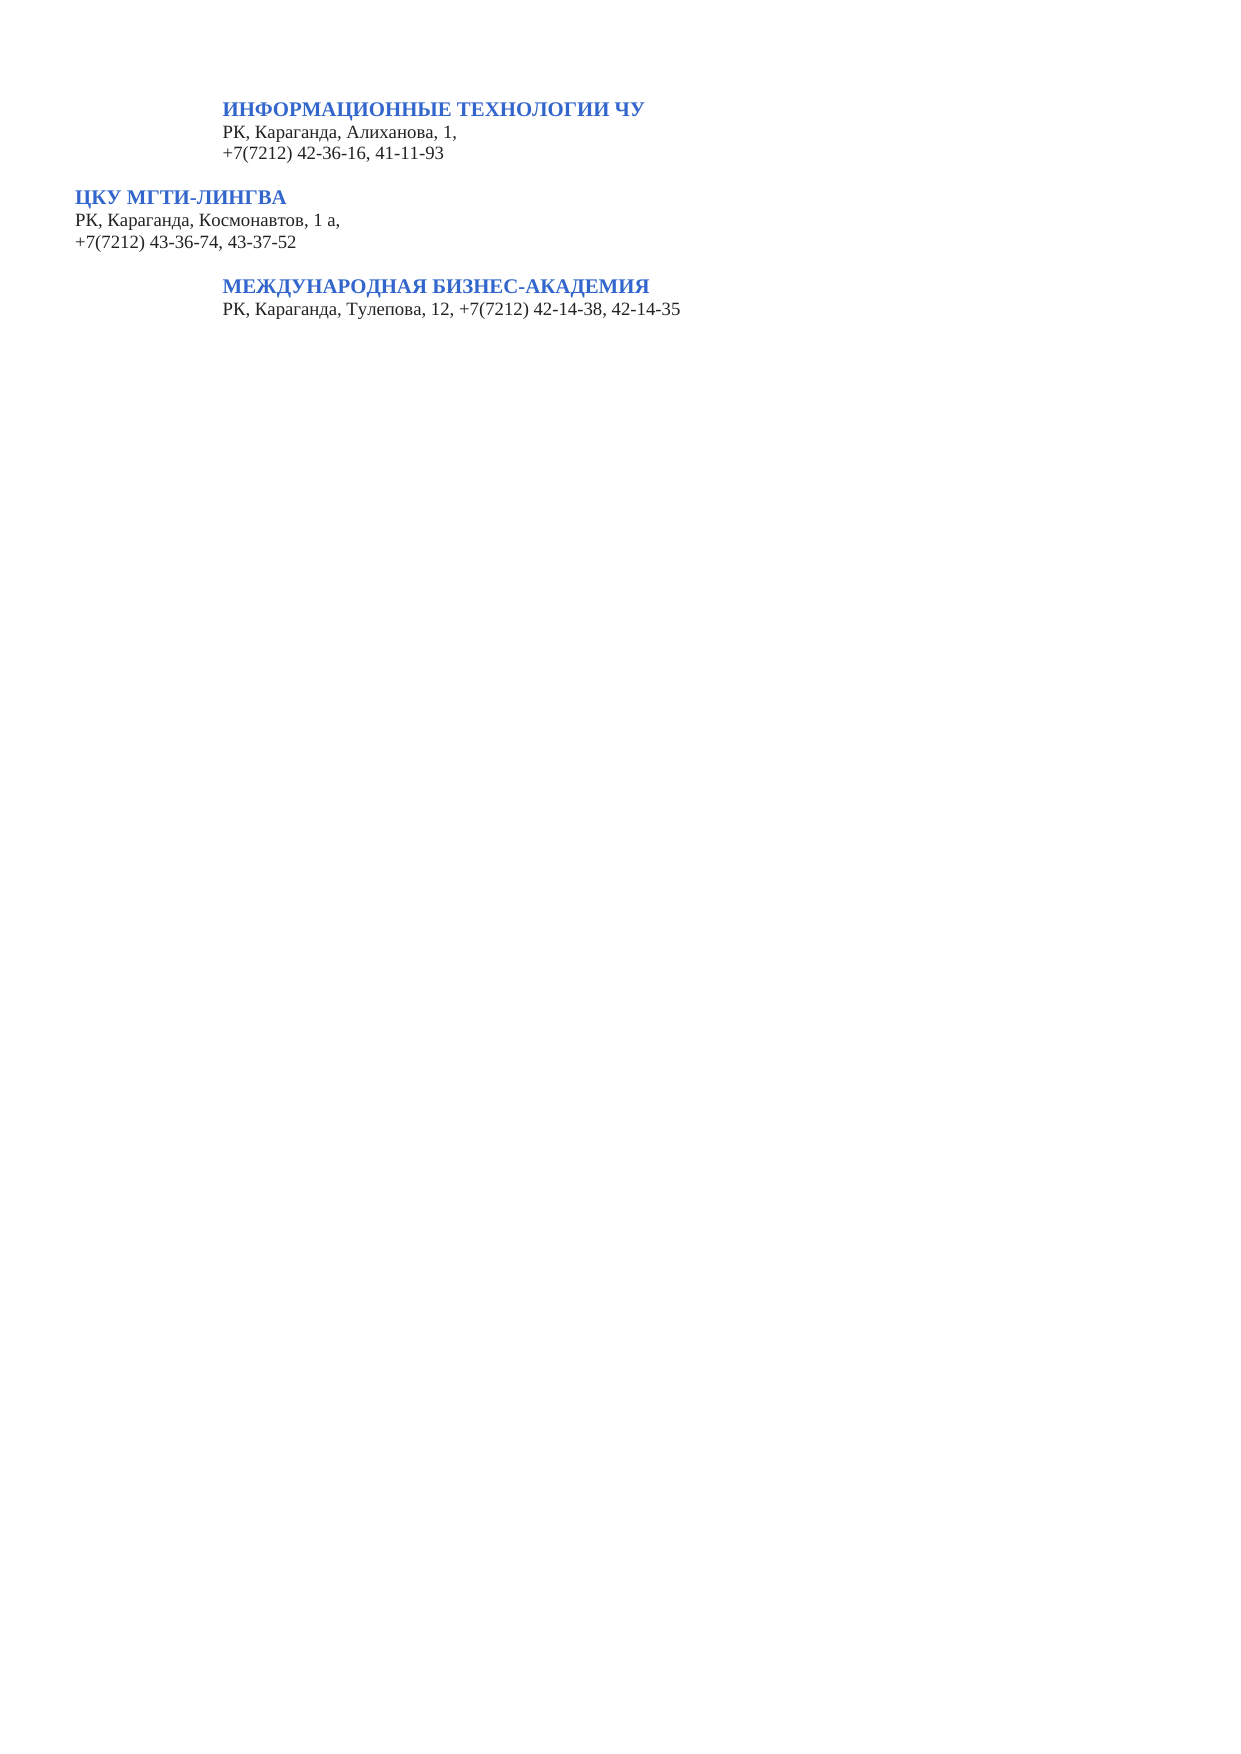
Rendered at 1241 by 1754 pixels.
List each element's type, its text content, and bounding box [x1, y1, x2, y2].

text ИНФОРМАЦИОННЫЕ ТЕХНОЛОГИИ ЧУ РК, Караганда, Алиханова, 1, [222, 97, 1165, 142]
text +7(7212) 43-36-74, 43-37-52 [75, 231, 1165, 252]
text +7(7212) 42-36-16, 41-11-93 [222, 142, 1165, 164]
text ЦКУ МГТИ-ЛИНГВА РК, Караганда, Космонавтов, 1 а, [75, 185, 1165, 231]
text МЕЖДУНАРОДНАЯ БИЗНЕС-АКАДЕМИЯ РК, Караганда, Тулепова, 12, +7(7212) 42-14-38, 42-14-35 [222, 274, 1165, 320]
